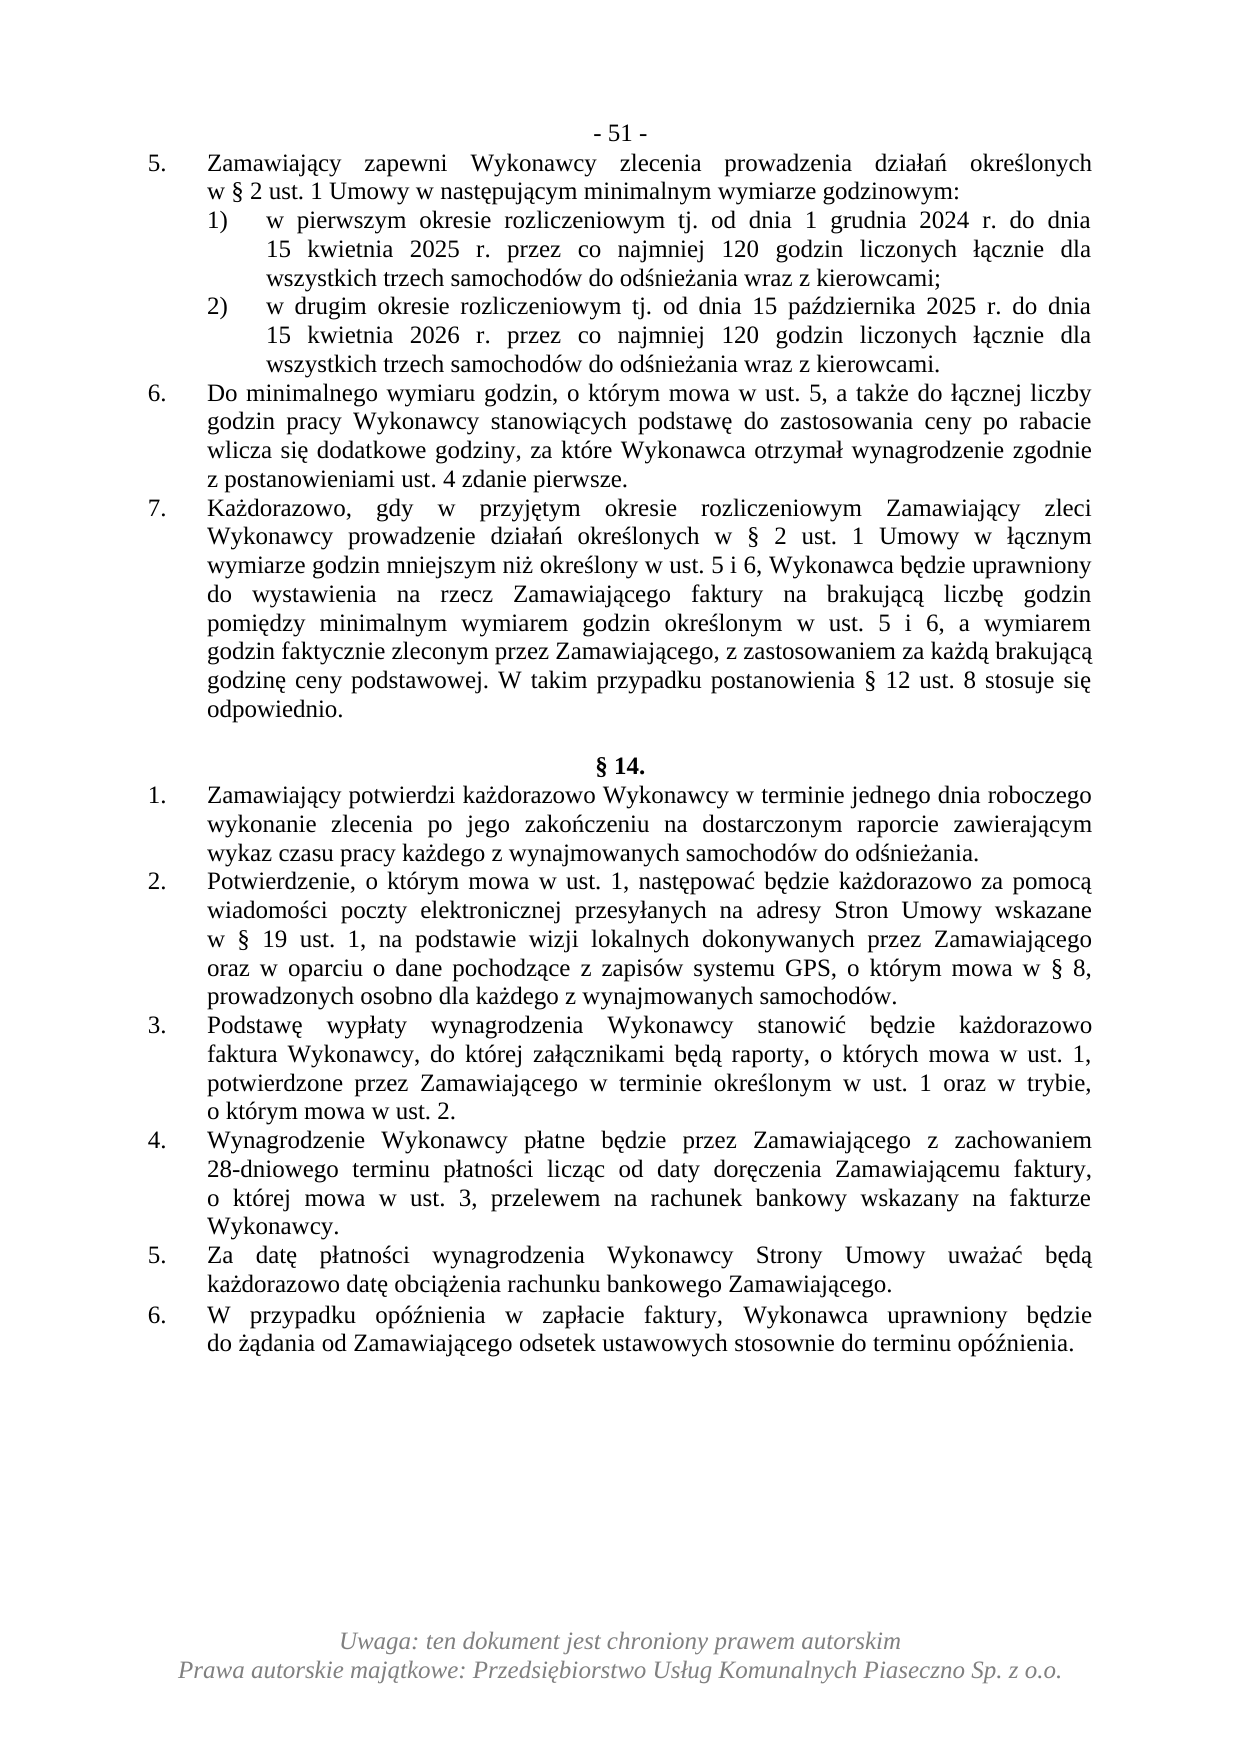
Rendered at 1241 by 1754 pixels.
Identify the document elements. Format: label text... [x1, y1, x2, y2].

text 1. Zamawiający potwierdzi każdorazowo Wykonawcy w terminie jednego dnia roboczego wykonanie zlecenia po jego zakończeniu na dostarczonym raporcie zawierającym wykaz czasu pracy każdego z wynajmowanych samochodów do odśnieżania. [148, 780, 1092, 866]
text 3. Podstawę wypłaty wynagrodzenia Wykonawcy stanowić będzie każdorazowo faktura Wykonawcy, do której załącznikami będą raporty, o których mowa w ust. 1, potwierdzone przez Zamawiającego w terminie określonym w ust. 1 oraz w trybie, o którym mowa w ust. 2. [148, 1010, 1092, 1125]
text 5. Zamawiający zapewni Wykonawcy zlecenia prowadzenia działań określonych w § 2 ust. 1 Umowy w następującym minimalnym wymiarze godzinowym: [148, 148, 1092, 205]
list 6. W przypadku opóźnienia w zapłacie faktury, Wykonawca uprawniony będzie do żądania od Zamawiającego odsetek ustawowych stosownie do terminu opóźnienia. [148, 1300, 1092, 1357]
text 2. Potwierdzenie, o którym mowa w ust. 1, następować będzie każdorazowo za pomocą wiadomości poczty elektronicznej przesyłanych na adresy Stron Umowy wskazane w § 19 ust. 1, na podstawie wizji lokalnych dokonywanych przez Zamawiającego oraz w oparciu o dane pochodzące z zapisów systemu GPS, o którym mowa w § 8, prowadzonych osobno dla każdego z wynajmowanych samochodów. [148, 866, 1092, 1010]
text 5. Za datę płatności wynagrodzenia Wykonawcy Strony Umowy uważać będą każdorazowo datę obciążenia rachunku bankowego Zamawiającego. [148, 1240, 1092, 1298]
text 1) w pierwszym okresie rozliczeniowym tj. od dnia 1 grudnia 2024 r. do dnia 15 kwietnia 2025 r. przez co najmniej 120 godzin liczonych łącznie dla wszystkich trzech samochodów do odśnieżania wraz z kierowcami; [207, 205, 1092, 291]
text § 14. [148, 751, 1092, 780]
text 4. Wynagrodzenie Wykonawcy płatne będzie przez Zamawiającego z zachowaniem 28-dniowego terminu płatności licząc od daty doręczenia Zamawiającemu faktury, o której mowa w ust. 3, przelewem na rachunek bankowy wskazany na fakturze Wykonawcy. [148, 1125, 1092, 1240]
text 6. Do minimalnego wymiaru godzin, o którym mowa w ust. 5, a także do łącznej liczby godzin pracy Wykonawcy stanowiących podstawę do zastosowania ceny po rabacie wlicza się dodatkowe godziny, za które Wykonawca otrzymał wynagrodzenie zgodnie z postanowieniami ust. 4 zdanie pierwsze. [148, 378, 1092, 493]
text 7. Każdorazowo, gdy w przyjętym okresie rozliczeniowym Zamawiający zleci Wykonawcy prowadzenie działań określonych w § 2 ust. 1 Umowy w łącznym wymiarze godzin mniejszym niż określony w ust. 5 i 6, Wykonawca będzie uprawniony do wystawienia na rzecz Zamawiającego faktury na brakującą liczbę godzin pomiędzy minimalnym wymiarem godzin określonym w ust. 5 i 6, a wymiarem godzin faktycznie zleconym przez Zamawiającego, z zastosowaniem za każdą brakującą godzinę ceny podstawowej. W takim przypadku postanowienia § 12 ust. 8 stosuje się odpowiednio. [148, 493, 1092, 723]
text 2) w drugim okresie rozliczeniowym tj. od dnia 15 października 2025 r. do dnia 15 kwietnia 2026 r. przez co najmniej 120 godzin liczonych łącznie dla wszystkich trzech samochodów do odśnieżania wraz z kierowcami. [207, 291, 1092, 378]
